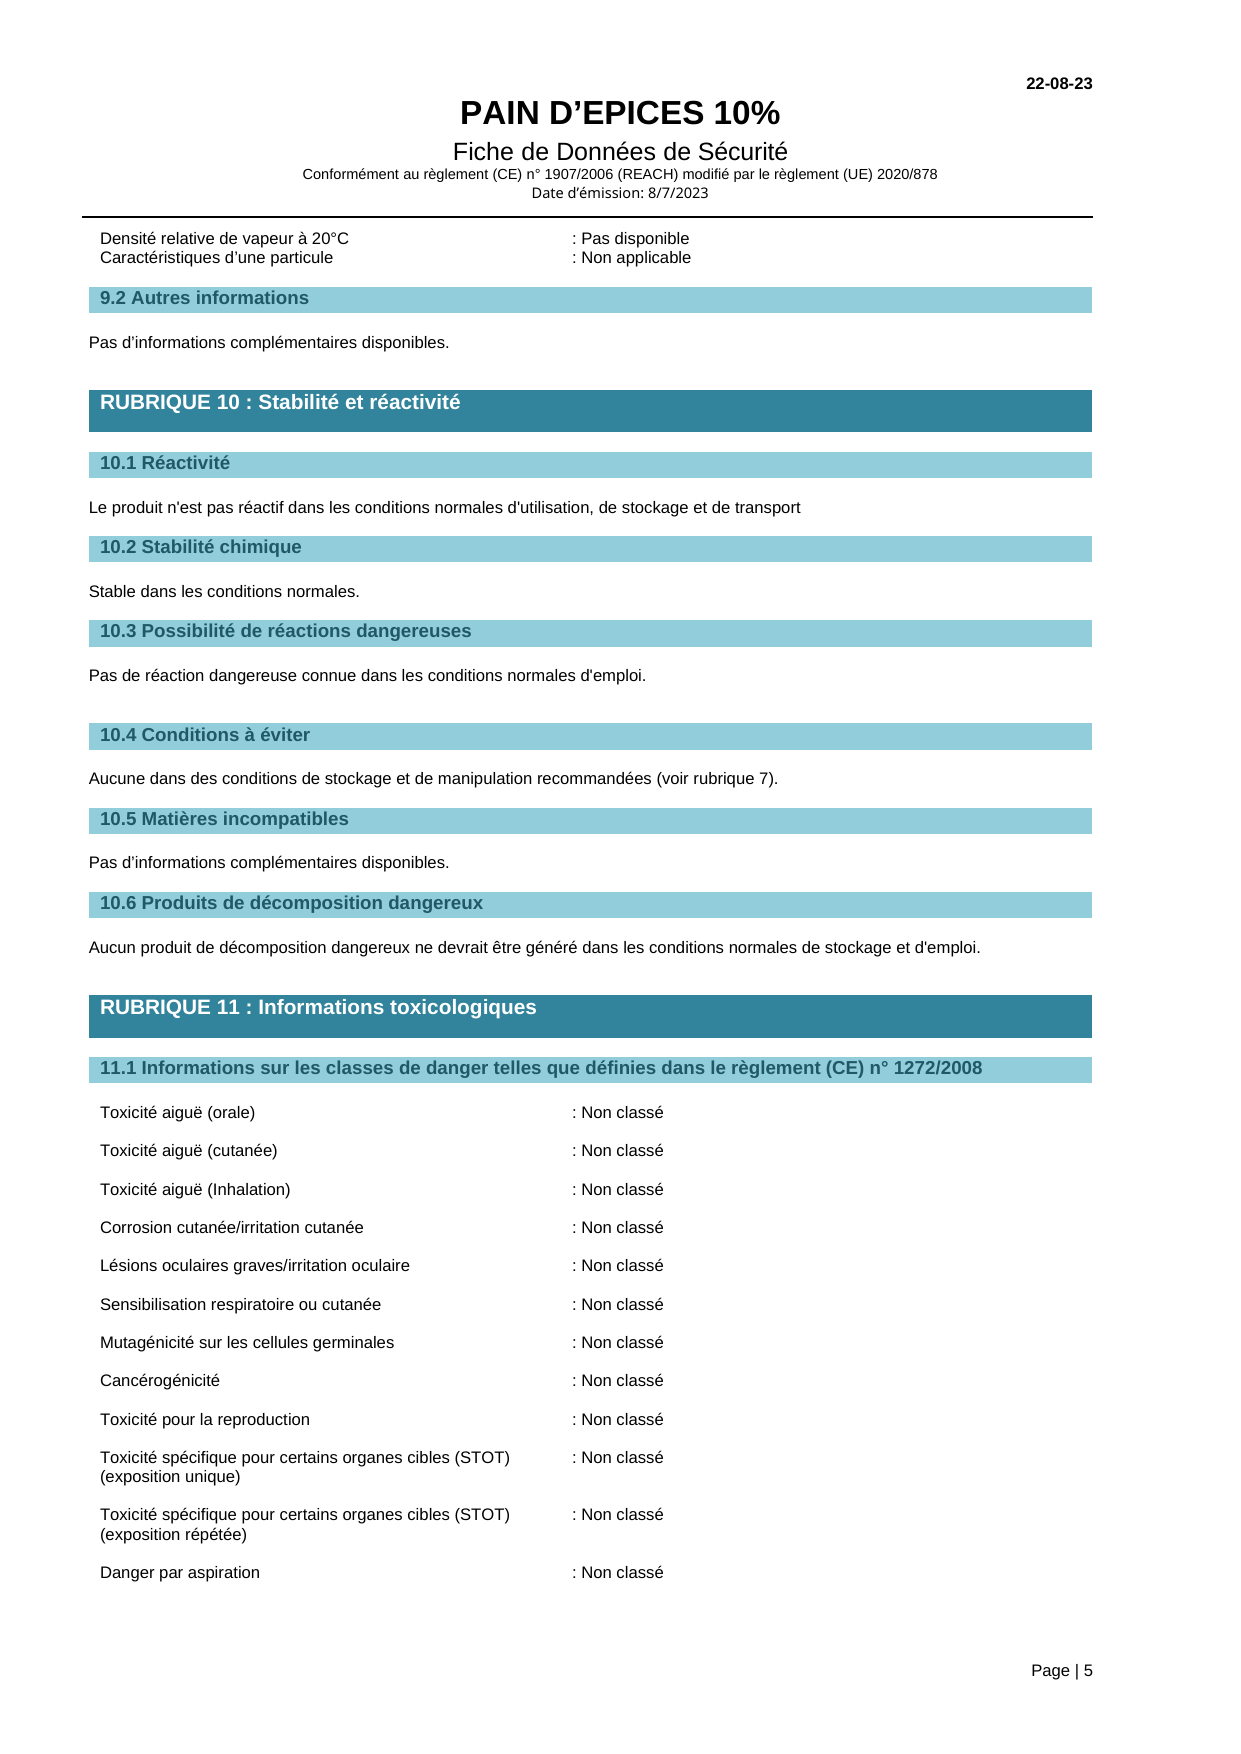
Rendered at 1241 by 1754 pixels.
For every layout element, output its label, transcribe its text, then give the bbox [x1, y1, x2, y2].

table_cell : Non classé [561, 1409, 1032, 1448]
table_cell : Non classé [561, 1505, 1032, 1563]
table_header 10.1 Réactivité [89, 452, 1092, 478]
table_header 10.3 Possibilité de réactions dangereuses [89, 620, 1092, 647]
table_cell Toxicité aiguë (Inhalation) [89, 1179, 561, 1218]
table_header RUBRIQUE 10 : Stabilité et réactivité [89, 390, 1092, 432]
table_header 10.4 Conditions à éviter [89, 723, 1092, 750]
table_cell Toxicité pour la reproduction [89, 1409, 561, 1448]
text Le produit n'est pas réactif dans les conditions normales d'utilisation, de stockage et de transport [88, 497, 1093, 517]
table_header 10.6 Produits de décomposition dangereux [89, 892, 1092, 918]
table_header 11.1 Informations sur les classes de danger telles que définies dans le règlement (CE) n° 1272/2008 [89, 1057, 1092, 1083]
table_cell : Non classé [561, 1179, 1032, 1218]
table_cell Densité relative de vapeur à 20°C [89, 229, 561, 248]
text Aucun produit de décomposition dangereux ne devrait être généré dans les conditions normales de stockage et d'emploi. [88, 937, 1093, 957]
text Aucune dans des conditions de stockage et de manipulation recommandées (voir rubrique 7). [88, 769, 1093, 788]
table_header 9.2 Autres informations [89, 287, 1092, 313]
table_cell : Non classé [561, 1218, 1032, 1256]
table_cell Toxicité spécifique pour certains organes cibles (STOT) (exposition répétée) [89, 1505, 561, 1563]
table_cell : Non classé [561, 1256, 1032, 1294]
table_header RUBRIQUE 11 : Informations toxicologiques [89, 995, 1092, 1038]
table_cell Corrosion cutanée/irritation cutanée [89, 1218, 561, 1256]
table_header : Non classé [561, 1103, 1032, 1141]
table_cell Toxicité aiguë (cutanée) [89, 1141, 561, 1179]
table_cell Mutagénicité sur les cellules germinales [89, 1333, 561, 1371]
table_cell Toxicité spécifique pour certains organes cibles (STOT) (exposition unique) [89, 1448, 561, 1505]
table_cell Sensibilisation respiratoire ou cutanée [89, 1294, 561, 1333]
table_cell : Non classé [561, 1371, 1032, 1409]
table_cell : Non classé [561, 1294, 1032, 1333]
table_header 10.5 Matières incompatibles [89, 808, 1092, 834]
table_cell Danger par aspiration [89, 1563, 561, 1582]
table_cell Cancérogénicité [89, 1371, 561, 1409]
text Pas de réaction dangereuse connue dans les conditions normales d'emploi. [88, 666, 1093, 685]
text Stable dans les conditions normales. [88, 582, 1093, 601]
table_cell : Non classé [561, 1141, 1032, 1179]
text Pas d’informations complémentaires disponibles. [88, 332, 1093, 352]
table_cell : Non classé [561, 1563, 1032, 1582]
table_cell Caractéristiques d’une particule [89, 248, 561, 267]
table_cell Lésions oculaires graves/irritation oculaire [89, 1256, 561, 1294]
table_header Toxicité aiguë (orale) [89, 1103, 561, 1141]
text Pas d’informations complémentaires disponibles. [88, 853, 1093, 872]
table_cell : Non classé [561, 1448, 1032, 1505]
table_cell : Non classé [561, 1333, 1032, 1371]
table_cell : Non applicable [561, 248, 1032, 267]
table_header 10.2 Stabilité chimique [89, 536, 1092, 562]
table_cell : Pas disponible [561, 229, 1032, 248]
